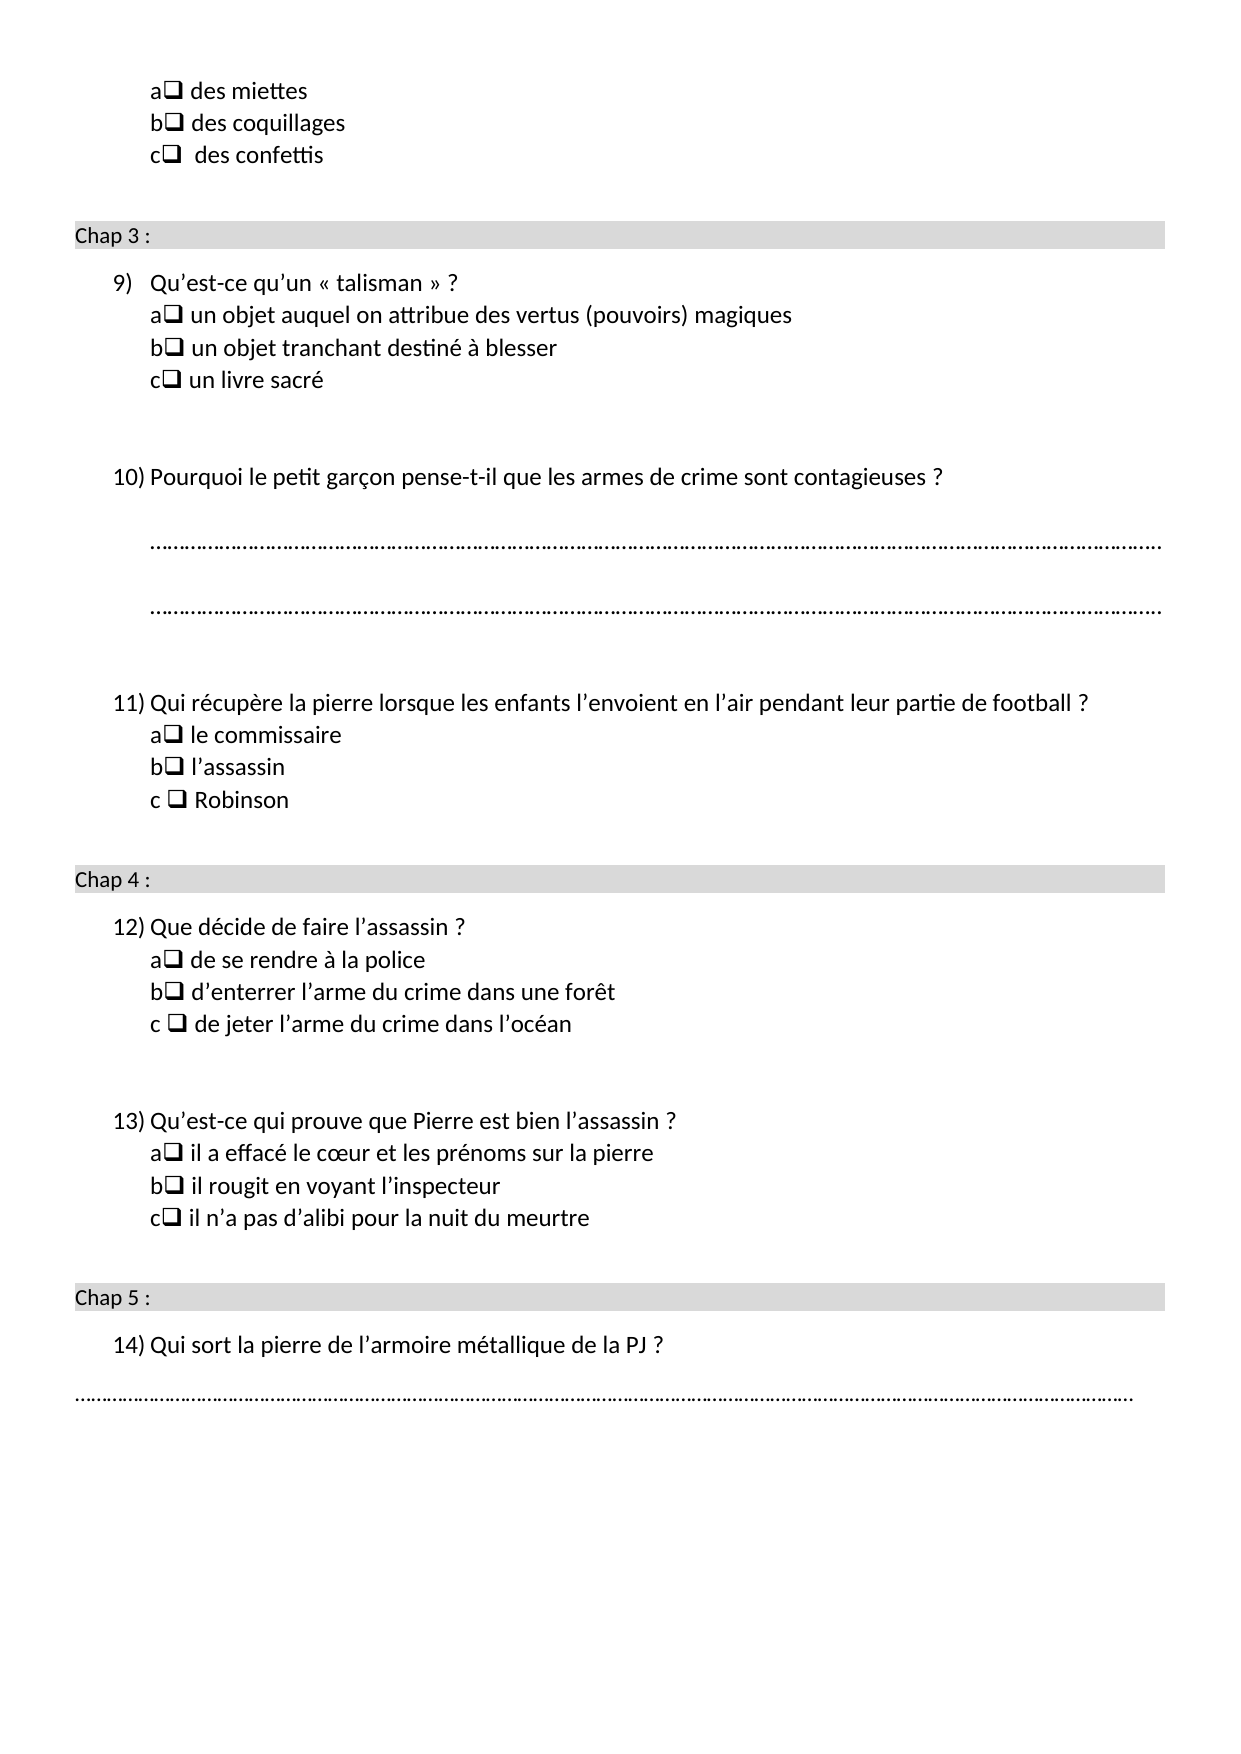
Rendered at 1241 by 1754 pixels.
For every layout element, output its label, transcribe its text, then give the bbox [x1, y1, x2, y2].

list Qu’est-ce qu’un « talisman » ? [112, 267, 1165, 298]
list Que décide de faire l’assassin ? [112, 911, 1165, 942]
list a des miettes [150, 75, 1165, 106]
list c il n’a pas d’alibi pour la nuit du meurtre [150, 1202, 1165, 1233]
list Qui sort la pierre de l’armoire métallique de la PJ ? [112, 1330, 1165, 1360]
list c Robinson [150, 784, 1165, 814]
list Qui récupère la pierre lorsque les enfants l’envoient en l’air pendant leur partie de football ? [112, 687, 1165, 717]
list a il a effacé le cœur et les prénoms sur la pierre [150, 1137, 1165, 1168]
list a un objet auquel on attribue des vertus (pouvoirs) magiques [150, 299, 1165, 330]
list a de se rendre à la police [150, 944, 1165, 974]
text Chap 4 : [75, 865, 1165, 893]
list b il rougit en voyant l’inspecteur [150, 1170, 1165, 1200]
list b l’assassin [150, 752, 1165, 782]
list b d’enterrer l’arme du crime dans une forêt [150, 976, 1165, 1007]
list b un objet tranchant destiné à blesser [150, 332, 1165, 362]
list ………………………………………………………………………………………………………………………………………………………….. [150, 590, 1165, 621]
text Chap 3 : [75, 221, 1165, 249]
text Chap 5 : [75, 1283, 1165, 1311]
text ………………………………………………………………………………………………………………………………………………………………………………… [75, 1379, 1165, 1407]
list b des coquillages [150, 107, 1165, 138]
list ………………………………………………………………………………………………………………………………………………………….. [150, 526, 1165, 556]
list Qu’est-ce qui prouve que Pierre est bien l’assassin ? [112, 1105, 1165, 1136]
list Pourquoi le petit garçon pense-t-il que les armes de crime sont contagieuses ? [112, 461, 1165, 491]
list c un livre sacré [150, 364, 1165, 394]
list c de jeter l’arme du crime dans l’océan [150, 1008, 1165, 1039]
list a le commissaire [150, 719, 1165, 750]
list c des confettis [150, 139, 1165, 170]
